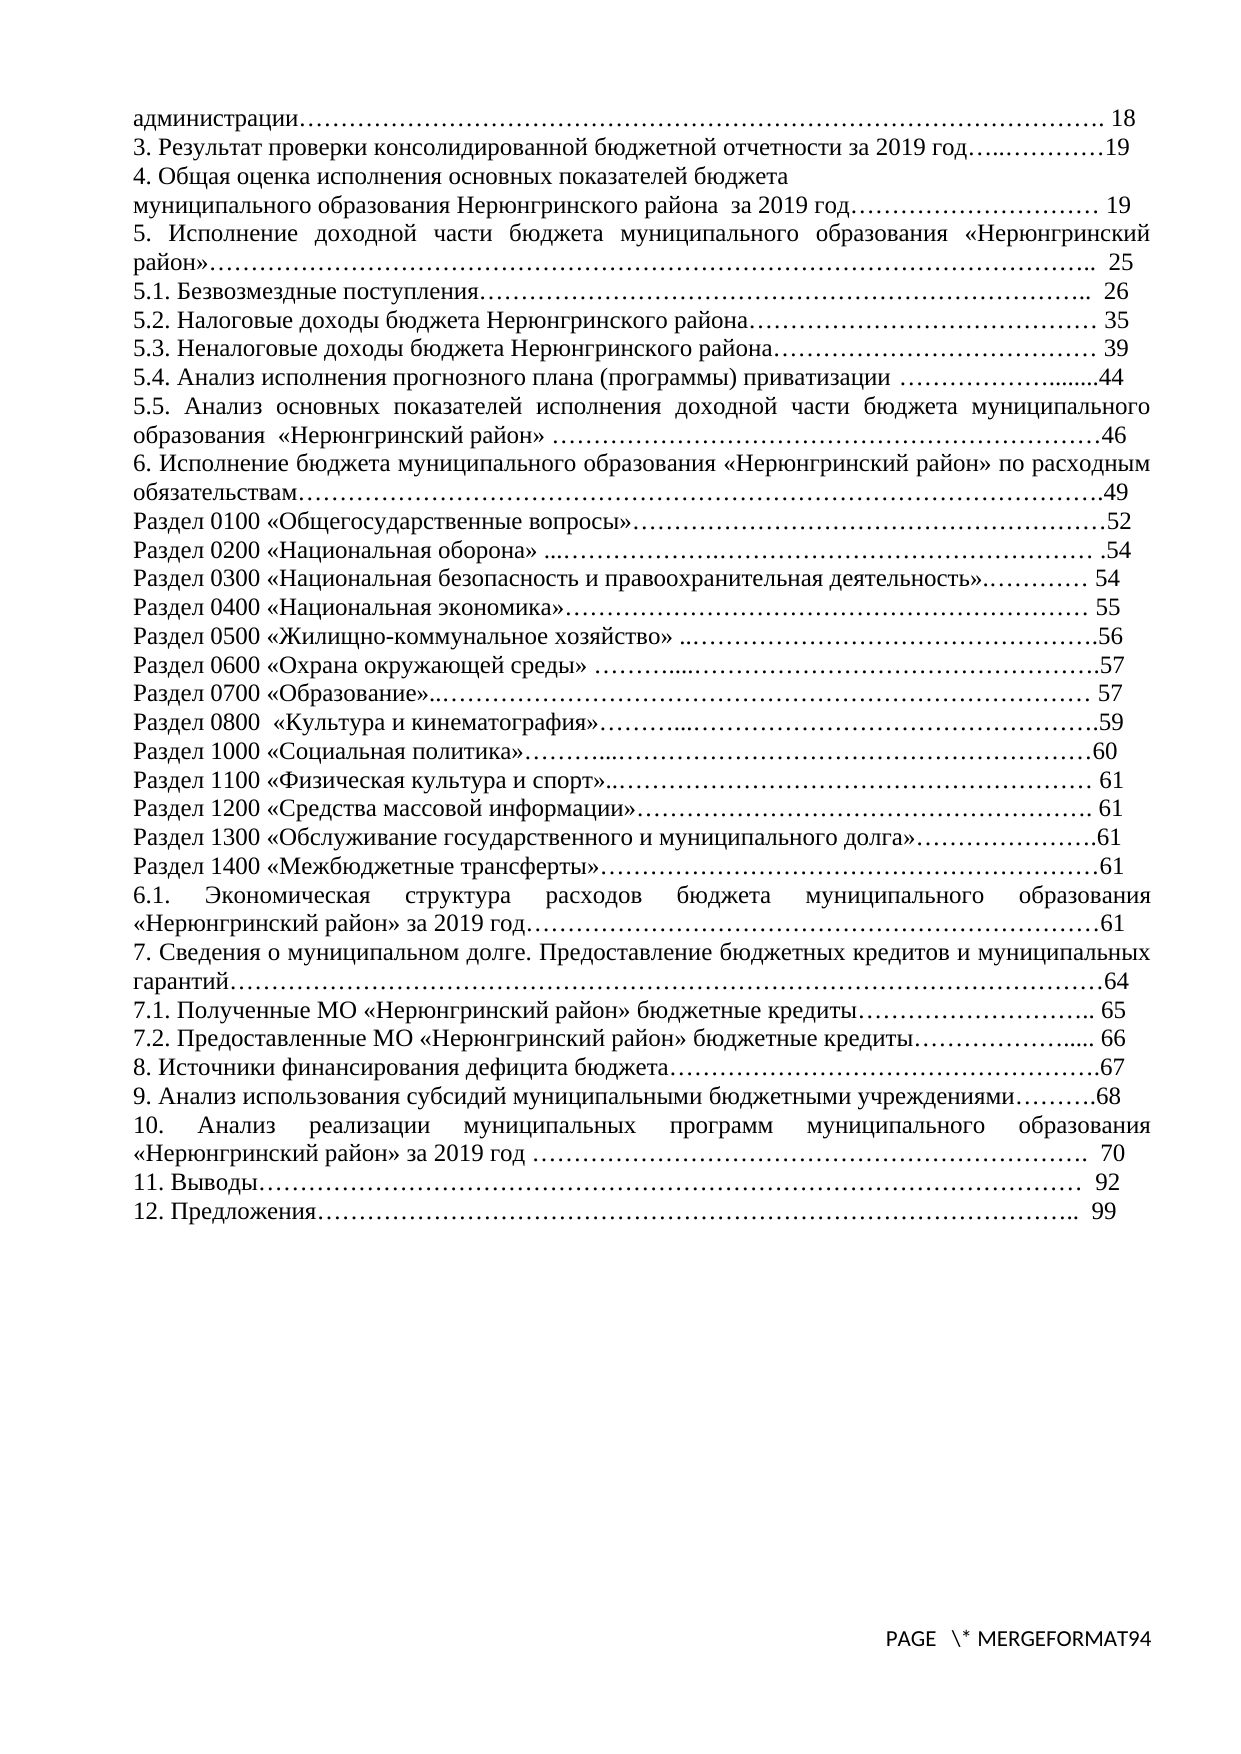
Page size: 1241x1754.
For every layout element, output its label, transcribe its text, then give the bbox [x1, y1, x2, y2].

text администрации……………………………………………………………………………………. 18 [133, 103, 1152, 132]
text 5.2. Налоговые доходы бюджета Нерюнгринского района…………………………………… 35 [133, 305, 1152, 333]
text 12. Предложения……………………………………………………………………………….. 99 [133, 1196, 1152, 1225]
text муниципального образования Нерюнгринского района за 2019 год………………………… 19 [133, 190, 1152, 218]
text 5.3. Неналоговые доходы бюджета Нерюнгринского района………………………………… 39 [133, 333, 1152, 362]
text Раздел 1000 «Социальная политика»………...…………………………………………………60 [133, 736, 1152, 765]
text 7. Сведения о муниципальном долге. Предоставление бюджетных кредитов и муниципальных гарантий……………………………………………………………………………………………64 [133, 937, 1152, 995]
text 5.5. Анализ основных показателей исполнения доходной части бюджета муниципального образования «Нерюнгринский район» …………………………………………………………46 [133, 391, 1152, 448]
text 5. Исполнение доходной части бюджета муниципального образования «Нерюнгринский район»…………………………………………………………………………………………….. 25 [133, 218, 1152, 276]
text 4. Общая оценка исполнения основных показателей бюджета [133, 161, 1152, 190]
text 3. Результат проверки консолидированной бюджетной отчетности за 2019 год…..…………19 [133, 132, 1152, 161]
text Раздел 0800 «Культура и кинематография»………...………………………………………….59 [133, 707, 1152, 736]
text 9. Анализ использования субсидий муниципальными бюджетными учреждениями……….68 [133, 1081, 1152, 1110]
text Раздел 0600 «Охрана окружающей среды» ………....………………………………………….57 [133, 650, 1152, 678]
text Раздел 0100 «Общегосударственные вопросы»…………………………………………………52 [133, 506, 1152, 535]
text Раздел 1100 «Физическая культура и спорт»..………………………………………………… 61 [133, 765, 1152, 793]
text Раздел 1300 «Обслуживание государственного и муниципального долга»………………….61 [133, 822, 1152, 851]
text Раздел 0200 «Национальная оборона» ...……………….……………………………………… .54 [133, 535, 1152, 563]
text 10. Анализ реализации муниципальных программ муниципального образования «Нерюнгринский район» за 2019 год …………………………………………………………. 70 [133, 1110, 1152, 1167]
text Раздел 1200 «Средства массовой информации»………………………………………………. 61 [133, 793, 1152, 822]
text Раздел 0300 «Национальная безопасность и правоохранительная деятельность».………… 54 [133, 563, 1152, 592]
text 6.1. Экономическая структура расходов бюджета муниципального образования «Нерюнгринский район» за 2019 год……………………………………………………………61 [133, 880, 1152, 937]
text 7.2. Предоставленные МО «Нерюнгринский район» бюджетные кредиты………………..... 66 [133, 1023, 1152, 1052]
text 5.4. Анализ исполнения прогнозного плана (программы) приватизации ………………........44 [133, 362, 1152, 391]
text Раздел 0400 «Национальная экономика»……………………………………………………… 55 [133, 592, 1152, 621]
text 7.1. Полученные МО «Нерюнгринский район» бюджетные кредиты……………………….. 65 [133, 995, 1152, 1023]
text Раздел 0500 «Жилищно-коммунальное хозяйство» ..………………………………………….56 [133, 621, 1152, 650]
text 11. Выводы……………………………………………………………………………………… 92 [133, 1167, 1152, 1196]
text 8. Источники финансирования дефицита бюджета…………………………………………….67 [133, 1052, 1152, 1081]
text Раздел 0700 «Образование»..…………………………………………………………………… 57 [133, 678, 1152, 707]
text Раздел 1400 «Межбюджетные трансферты»……………………………………………………61 [133, 851, 1152, 880]
text 5.1. Безвозмездные поступления……………………………………………………………….. 26 [133, 276, 1152, 305]
text 6. Исполнение бюджета муниципального образования «Нерюнгринский район» по расходным обязательствам…………………………………………………………………………………….49 [133, 448, 1152, 506]
